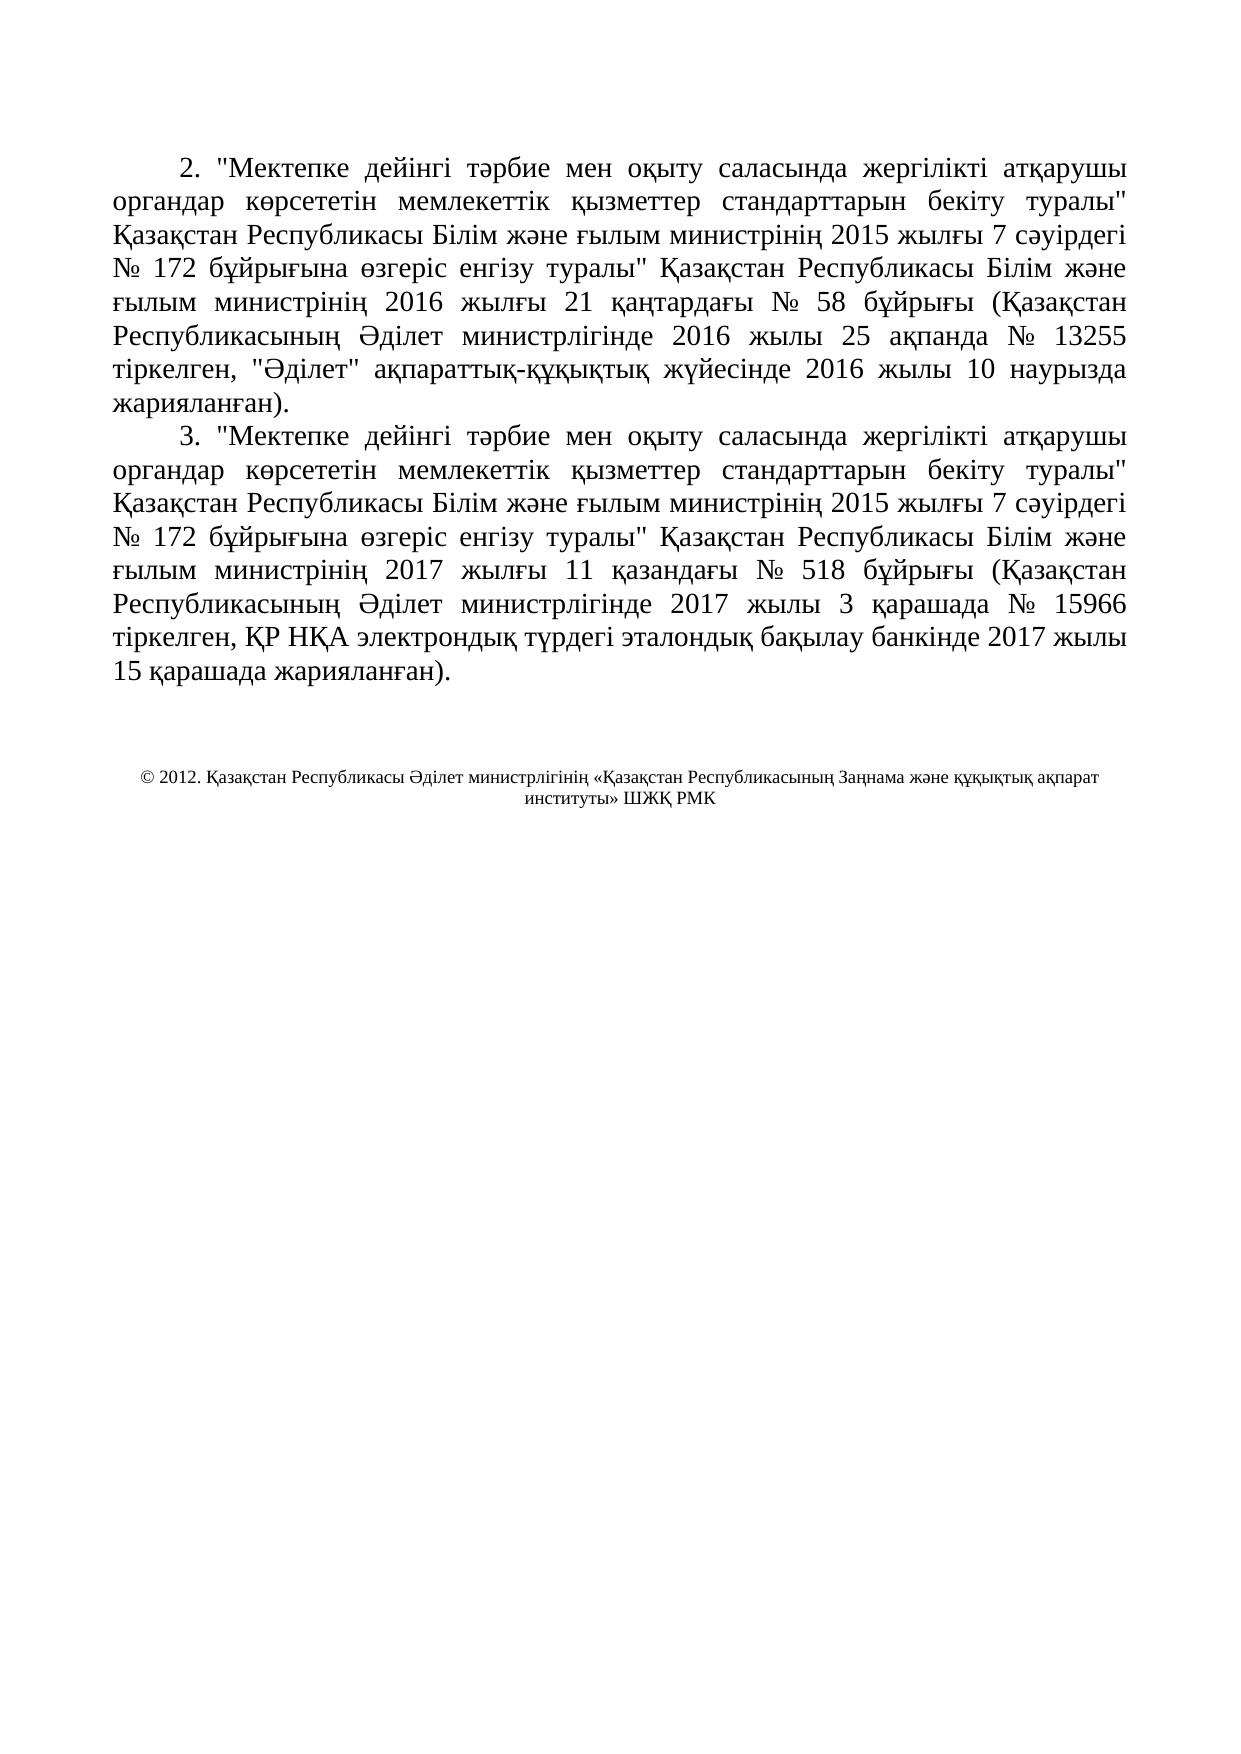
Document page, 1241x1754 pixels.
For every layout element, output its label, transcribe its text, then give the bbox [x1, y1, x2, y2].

text 3. "Мектепке дейінгі тәрбие мен оқыту саласында жергілікті атқарушы органдар көрсететін мемлекеттік қызметтер стандарттарын бекіту туралы" Қазақстан Республикасы Білім және ғылым министрінің 2015 жылғы 7 сәуірдегі № 172 бұйрығына өзгеріс енгізу туралы" Қазақстан Республикасы Білім және ғылым министрінің 2017 жылғы 11 қазандағы № 518 бұйрығы (Қазақстан Республикасының Әділет министрлігінде 2017 жылы 3 қарашада № 15966 тіркелген, ҚР НҚА электрондық түрдегі эталондық бақылау банкінде 2017 жылы 15 қарашада жарияланған). [112, 418, 1128, 687]
text 2. "Мектепке дейінгі тәрбие мен оқыту саласында жергілікті атқарушы органдар көрсететін мемлекеттік қызметтер стандарттарын бекіту туралы" Қазақстан Республикасы Білім және ғылым министрінің 2015 жылғы 7 сәуірдегі № 172 бұйрығына өзгеріс енгізу туралы" Қазақстан Республикасы Білім және ғылым министрінің 2016 жылғы 21 қаңтардағы № 58 бұйрығы (Қазақстан Республикасының Әділет министрлігінде 2016 жылы 25 ақпанда № 13255 тіркелген, "Әділет" ақпараттық-құқықтық жүйесінде 2016 жылы 10 наурызда жарияланған). [112, 150, 1128, 418]
text © 2012. Қазақстан Республикасы Әділет министрлігінің «Қазақстан Республикасының Заңнама және құқықтық ақпарат институты» ШЖҚ РМК [112, 766, 1128, 809]
